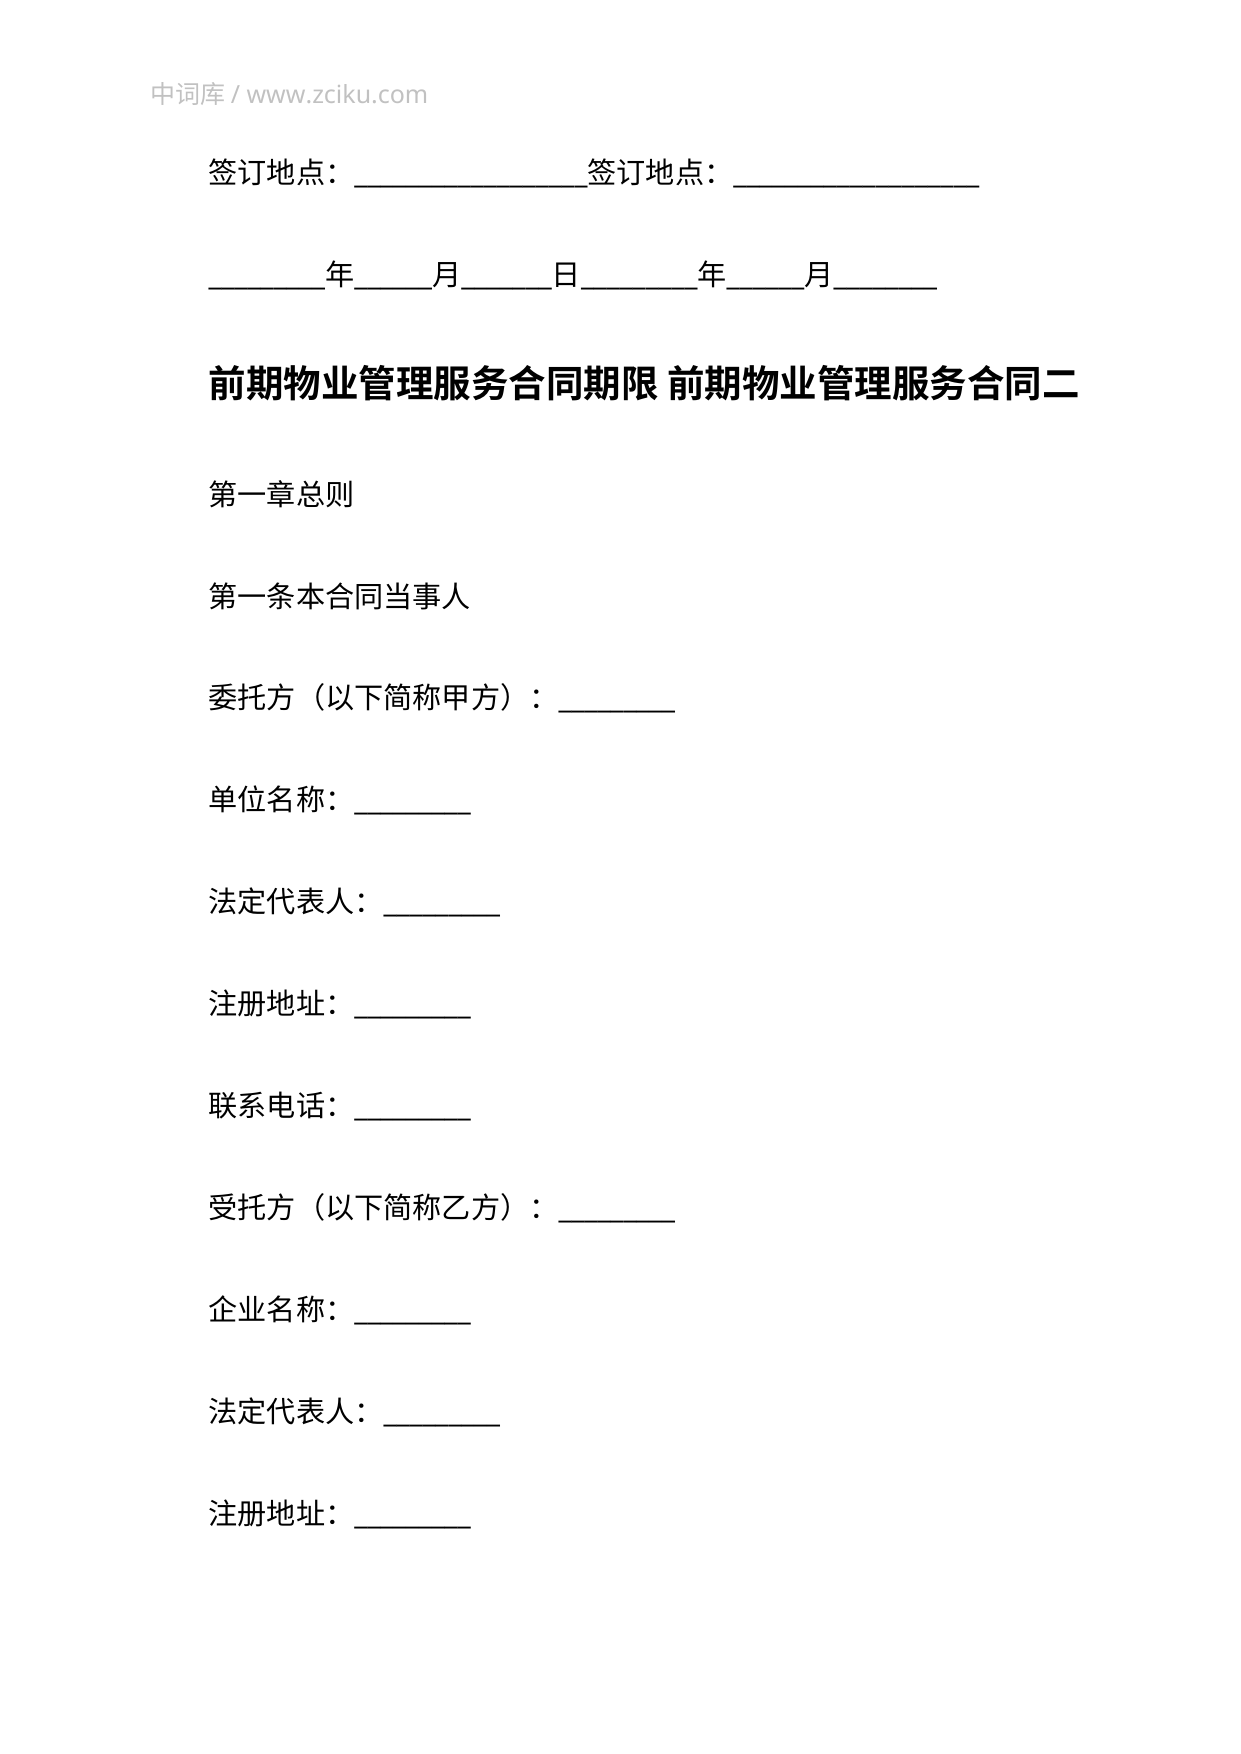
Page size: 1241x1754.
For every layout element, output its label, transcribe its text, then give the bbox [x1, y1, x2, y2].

text 受托方（以下简称乙方）：_________ [150, 1185, 1090, 1227]
text 第一章总则 [150, 471, 1090, 514]
text 前期物业管理服务合同期限 前期物业管理服务合同二 [150, 354, 1090, 408]
text 注册地址：_________ [150, 981, 1090, 1023]
text 注册地址：_________ [150, 1491, 1090, 1533]
text _________年______月_______日_________年______月________ [150, 252, 1090, 294]
text 单位名称：_________ [150, 777, 1090, 819]
text 法定代表人：_________ [150, 879, 1090, 921]
text 企业名称：_________ [150, 1287, 1090, 1329]
text 联系电话：_________ [150, 1083, 1090, 1125]
text 第一条本合同当事人 [150, 573, 1090, 615]
text 委托方（以下简称甲方）：_________ [150, 675, 1090, 717]
text 法定代表人：_________ [150, 1389, 1090, 1431]
text 签订地点：__________________签订地点：___________________ [150, 150, 1090, 192]
